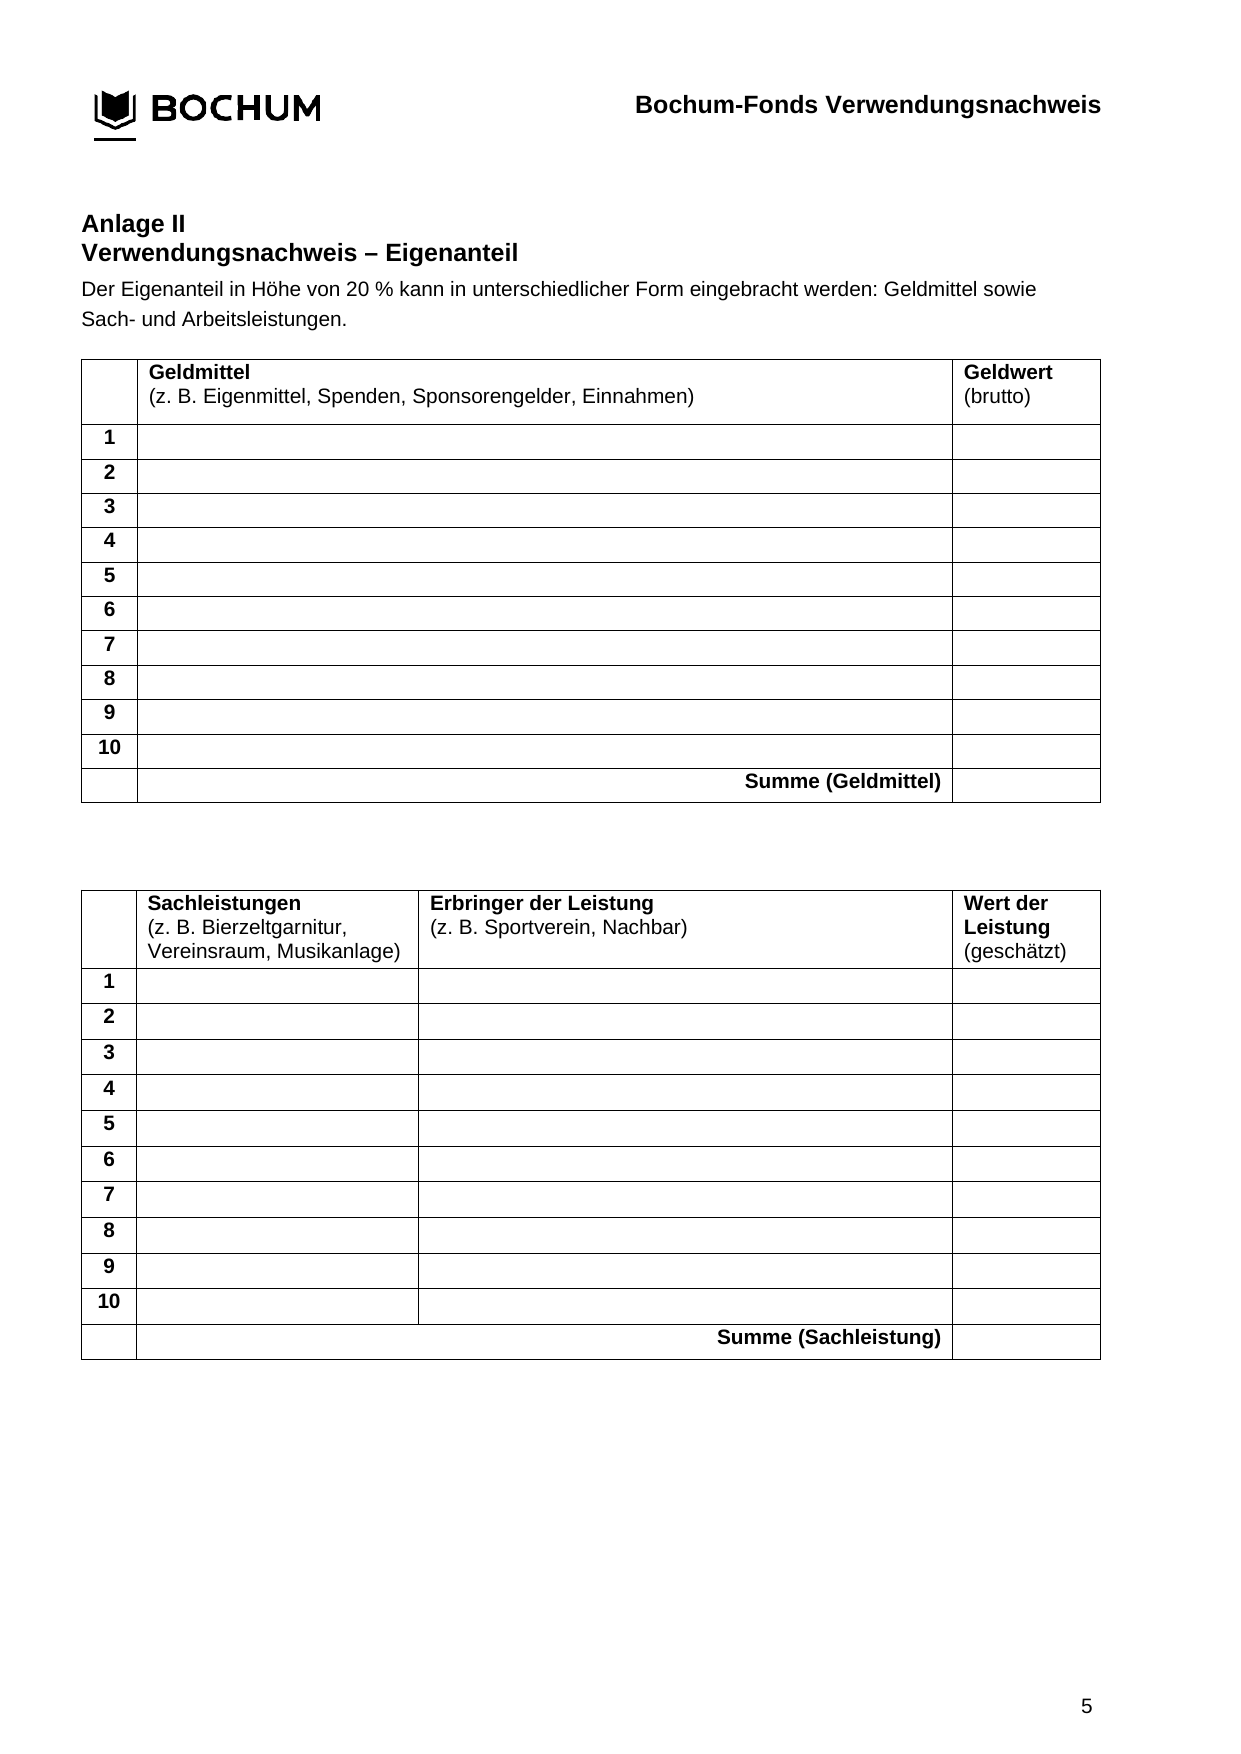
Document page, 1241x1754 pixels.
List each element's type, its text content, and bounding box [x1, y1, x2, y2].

table_cell [138, 666, 952, 699]
table_cell 3 [82, 494, 137, 527]
table_cell [138, 460, 952, 493]
table_cell [138, 494, 952, 527]
table_header [82, 360, 137, 424]
table_cell [137, 1040, 418, 1074]
table_cell 2 [82, 1004, 136, 1039]
table_cell 10 [82, 735, 137, 768]
table_cell 1 [82, 969, 136, 1003]
table_cell 4 [82, 1075, 136, 1110]
table_cell [953, 666, 1100, 699]
table_cell [137, 1075, 418, 1110]
table_cell [419, 1182, 952, 1217]
table_cell [419, 1040, 952, 1074]
table_cell Summe (Sachleistung) [137, 1325, 952, 1359]
table_cell 1 [82, 425, 137, 458]
table_cell [138, 528, 952, 562]
table_cell [953, 1147, 1100, 1181]
table_cell [953, 969, 1100, 1003]
table_header Erbringer der Leistung (z. B. Sportverein, Nachbar) [419, 891, 952, 967]
table_cell [419, 1289, 952, 1324]
table_cell [953, 460, 1100, 493]
table_cell [953, 563, 1100, 596]
table_cell [138, 735, 952, 768]
table_cell [419, 969, 952, 1003]
table_cell 7 [82, 631, 137, 665]
table_cell [138, 597, 952, 630]
table_cell 5 [82, 563, 137, 596]
table_cell [137, 969, 418, 1003]
table_cell [953, 494, 1100, 527]
table_cell 9 [82, 700, 137, 733]
table_header Geldwert (brutto) [953, 360, 1100, 424]
table_cell [953, 1325, 1100, 1359]
table_cell [953, 700, 1100, 733]
table_cell 10 [82, 1289, 136, 1324]
picture [265, 95, 289, 121]
table_header [82, 891, 136, 967]
table_cell [137, 1004, 418, 1039]
table_cell [138, 700, 952, 733]
table_cell 2 [82, 460, 137, 493]
table_cell [82, 769, 137, 802]
table_cell [137, 1111, 418, 1146]
table_cell [953, 1040, 1100, 1074]
table_cell [953, 528, 1100, 562]
table_header Wert der Leistung (geschätzt) [953, 891, 1100, 967]
table_cell [953, 735, 1100, 768]
table_cell [137, 1182, 418, 1217]
table_cell 8 [82, 1218, 136, 1252]
table_cell [953, 597, 1100, 630]
table_cell 7 [82, 1182, 136, 1217]
table_header Sachleistungen (z. B. Bierzeltgarnitur, Vereinsraum, Musikanlage) [137, 891, 418, 967]
table_cell [419, 1254, 952, 1288]
picture [210, 95, 232, 121]
table_cell [953, 1254, 1100, 1288]
table_cell Summe (Geldmittel) [138, 769, 952, 802]
picture [179, 94, 207, 121]
table_cell [138, 563, 952, 596]
table_cell 3 [82, 1040, 136, 1074]
table_cell [953, 769, 1100, 802]
table_cell [419, 1218, 952, 1252]
table_cell [419, 1111, 952, 1146]
table_cell [138, 631, 952, 665]
table_cell [137, 1147, 418, 1181]
table_cell [137, 1218, 418, 1252]
table_cell 5 [82, 1111, 136, 1146]
picture [152, 95, 177, 121]
table_cell [419, 1075, 952, 1110]
table_header Geldmittel (z. B. Eigenmittel, Spenden, Sponsorengelder, Einnahmen) [138, 360, 952, 424]
picture [293, 95, 320, 121]
table_cell [953, 1289, 1100, 1324]
table_cell 6 [82, 597, 137, 630]
table_cell [953, 1004, 1100, 1039]
table_cell [953, 1075, 1100, 1110]
table_cell 9 [82, 1254, 136, 1288]
table_cell [953, 1111, 1100, 1146]
table_cell [953, 1182, 1100, 1217]
table_cell 6 [82, 1147, 136, 1181]
table_cell [953, 425, 1100, 458]
table_cell [419, 1147, 952, 1181]
table_cell 8 [82, 666, 137, 699]
table_cell [953, 631, 1100, 665]
table_cell [82, 1325, 136, 1359]
table_cell [137, 1289, 418, 1324]
text Anlage II [81, 209, 1092, 238]
table_cell 4 [82, 528, 137, 562]
table_cell [419, 1004, 952, 1039]
text Der Eigenanteil in Höhe von 20 % kann in unterschiedlicher Form eingebracht werden: Geldmittel sowie Sach- und Arbeitsleistungen. [81, 277, 1085, 331]
table_cell [137, 1254, 418, 1288]
text Verwendungsnachweis – Eigenanteil [81, 238, 1092, 267]
table_cell [138, 425, 952, 458]
picture [94, 90, 136, 130]
table_cell [953, 1218, 1100, 1252]
